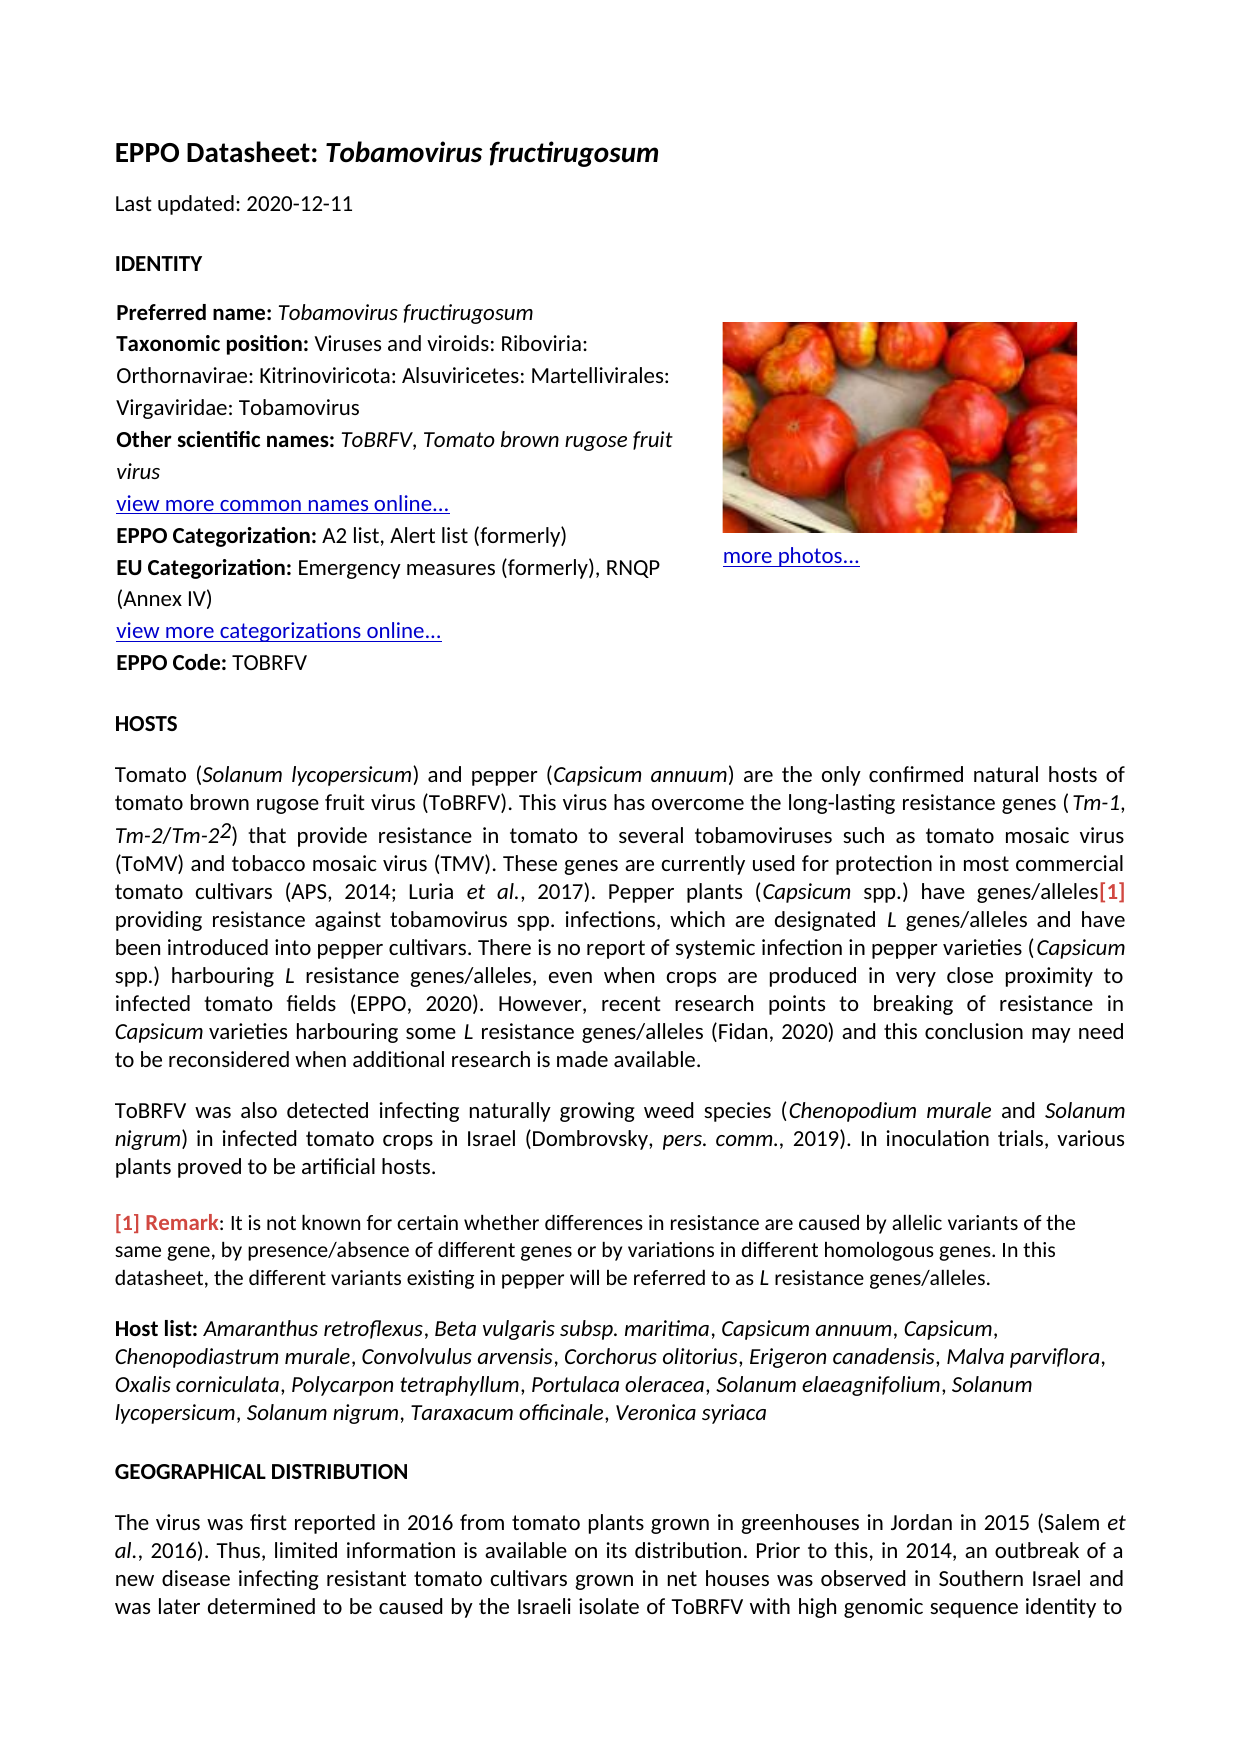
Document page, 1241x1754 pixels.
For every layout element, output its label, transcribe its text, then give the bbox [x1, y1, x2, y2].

text EPPO Datasheet: Tobamovirus fructirugosum [114, 134, 1126, 170]
text IDENTITY [114, 249, 1126, 277]
table_header more photos... [721, 292, 1126, 678]
text GEOGRAPHICAL DISTRIBUTION [114, 1457, 1126, 1485]
text Last updated: 2020-12-11 [114, 189, 1126, 217]
text HOSTS [114, 709, 1126, 737]
table_header Preferred name: Tobamovirus fructirugosum Taxonomic position: Viruses and viroids: Riboviria: Orthornavirae: Kitrinoviricota: Alsuviricetes: Martellivirales: Virgaviridae: Tobamovirus Other scientific names: ToBRFV, Tomato brown rugose fruit virus view more common names online... EPPO Categorization: A2 list, Alert list (formerly) EU Categorization: Emergency measures (formerly), RNQP (Annex IV) view more categorizations online... EPPO Code: TOBRFV [115, 292, 721, 678]
text ToBRFV was also detected infecting naturally growing weed species (Chenopodium murale and Solanum nigrum) in infected tomato crops in Israel (Dombrovsky, pers. comm., 2019). In inoculation trials, various plants proved to be artificial hosts. [114, 1096, 1126, 1180]
text Tomato (Solanum lycopersicum) and pepper (Capsicum annuum) are the only confirmed natural hosts of tomato brown rugose fruit virus (ToBRFV). This virus has overcome the long-lasting resistance genes (Tm-1, Tm-2/Tm-22) that provide resistance in tomato to several tobamoviruses such as tomato mosaic virus (ToMV) and tobacco mosaic virus (TMV). These genes are currently used for protection in most commercial tomato cultivars (APS, 2014; Luria et al., 2017). Pepper plants (Capsicum spp.) have genes/alleles[1] providing resistance against tobamovirus spp. infections, which are designated L genes/alleles and have been introduced into pepper cultivars. There is no report of systemic infection in pepper varieties (Capsicum spp.) harbouring L resistance genes/alleles, even when crops are produced in very close proximity to infected tomato fields (EPPO, 2020). However, recent research points to breaking of resistance in Capsicum varieties harbouring some L resistance genes/alleles (Fidan, 2020) and this conclusion may need to be reconsidered when additional research is made available. [114, 760, 1126, 1073]
text Host list: Amaranthus retroflexus, Beta vulgaris subsp. maritima, Capsicum annuum, Capsicum, Chenopodiastrum murale, Convolvulus arvensis, Corchorus olitorius, Erigeron canadensis, Malva parviflora, Oxalis corniculata, Polycarpon tetraphyllum, Portulaca oleracea, Solanum elaeagnifolium, Solanum lycopersicum, Solanum nigrum, Taraxacum officinale, Veronica syriaca [114, 1314, 1126, 1426]
text [1] Remark: It is not known for certain whether differences in resistance are caused by allelic variants of the same gene, by presence/absence of different genes or by variations in different homologous genes. In this datasheet, the different variants existing in pepper will be referred to as L resistance genes/alleles. [114, 1203, 1126, 1291]
picture [722, 322, 1078, 533]
